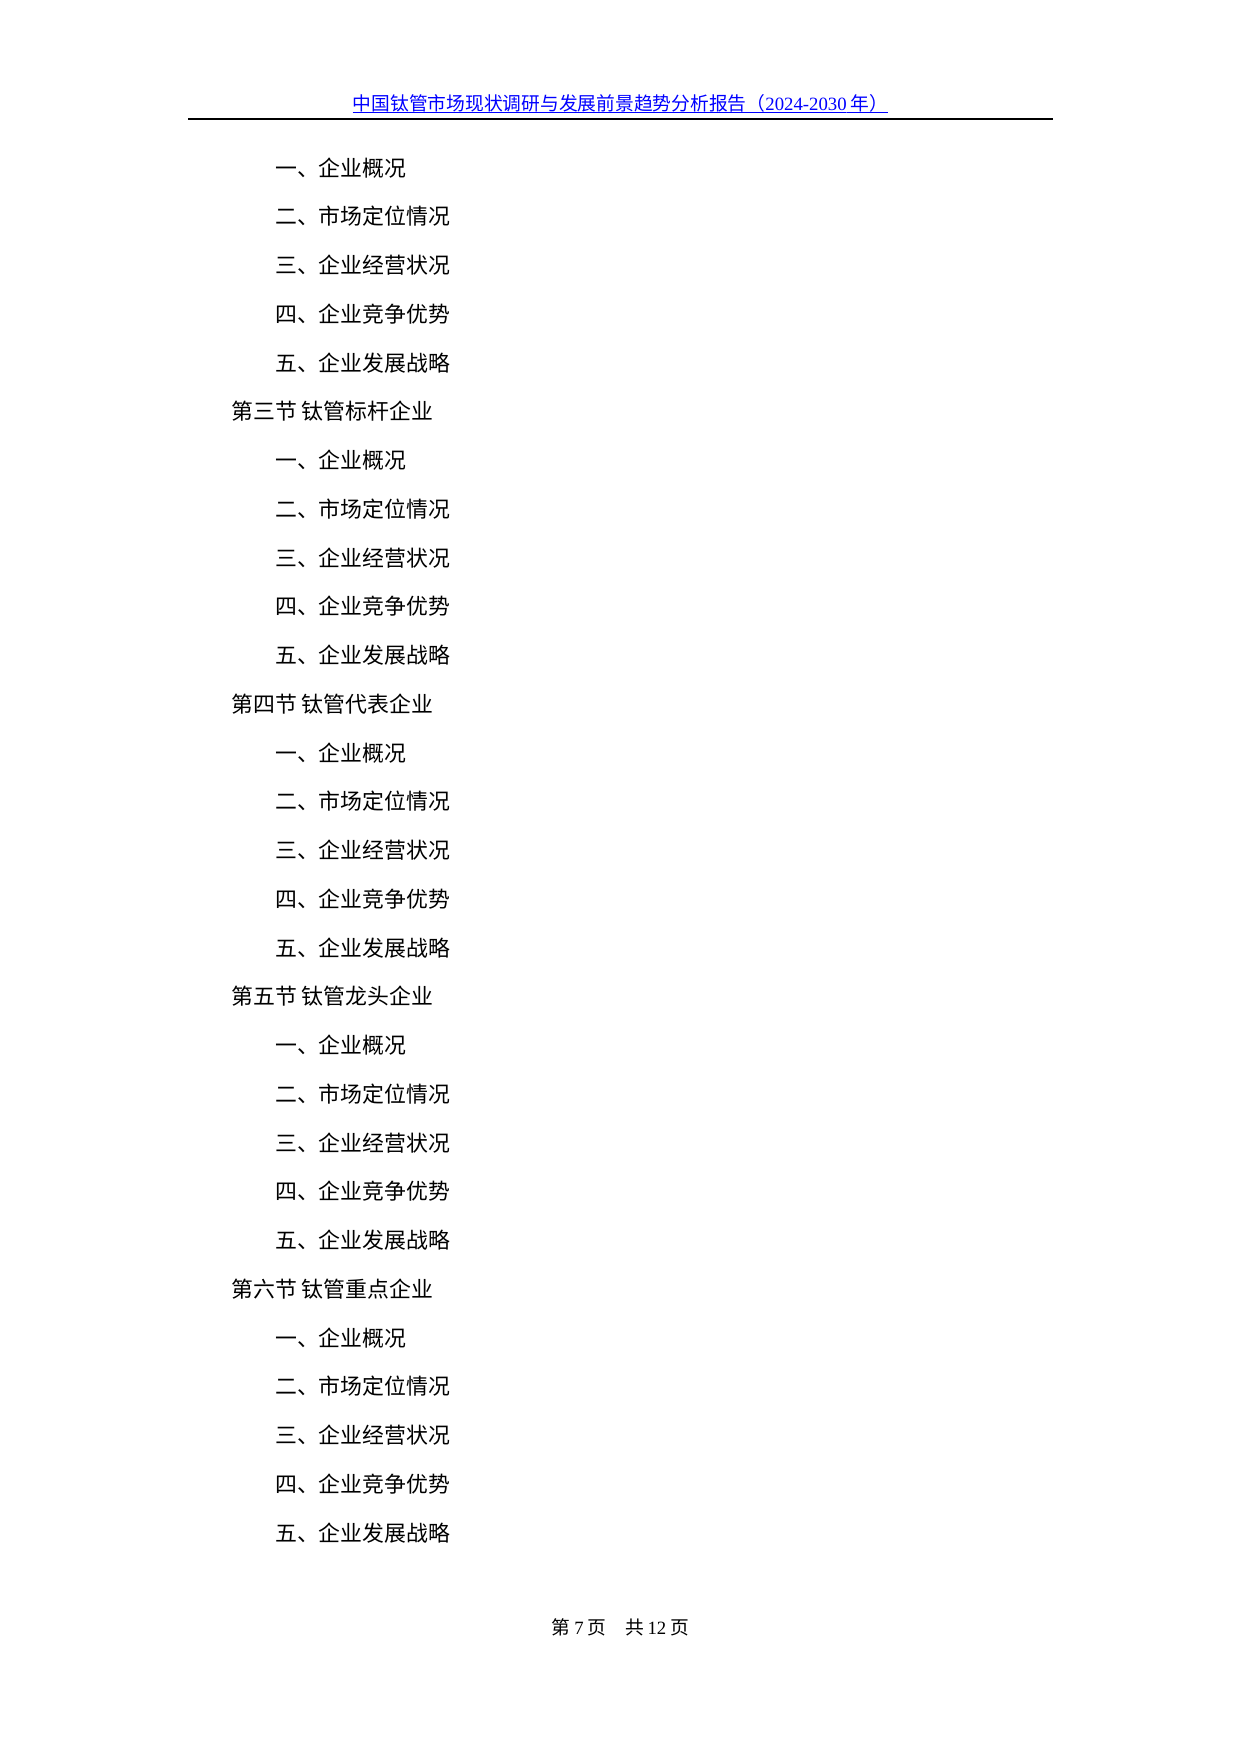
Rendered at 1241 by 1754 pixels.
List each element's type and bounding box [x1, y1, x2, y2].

text [187, 150, 1053, 1548]
